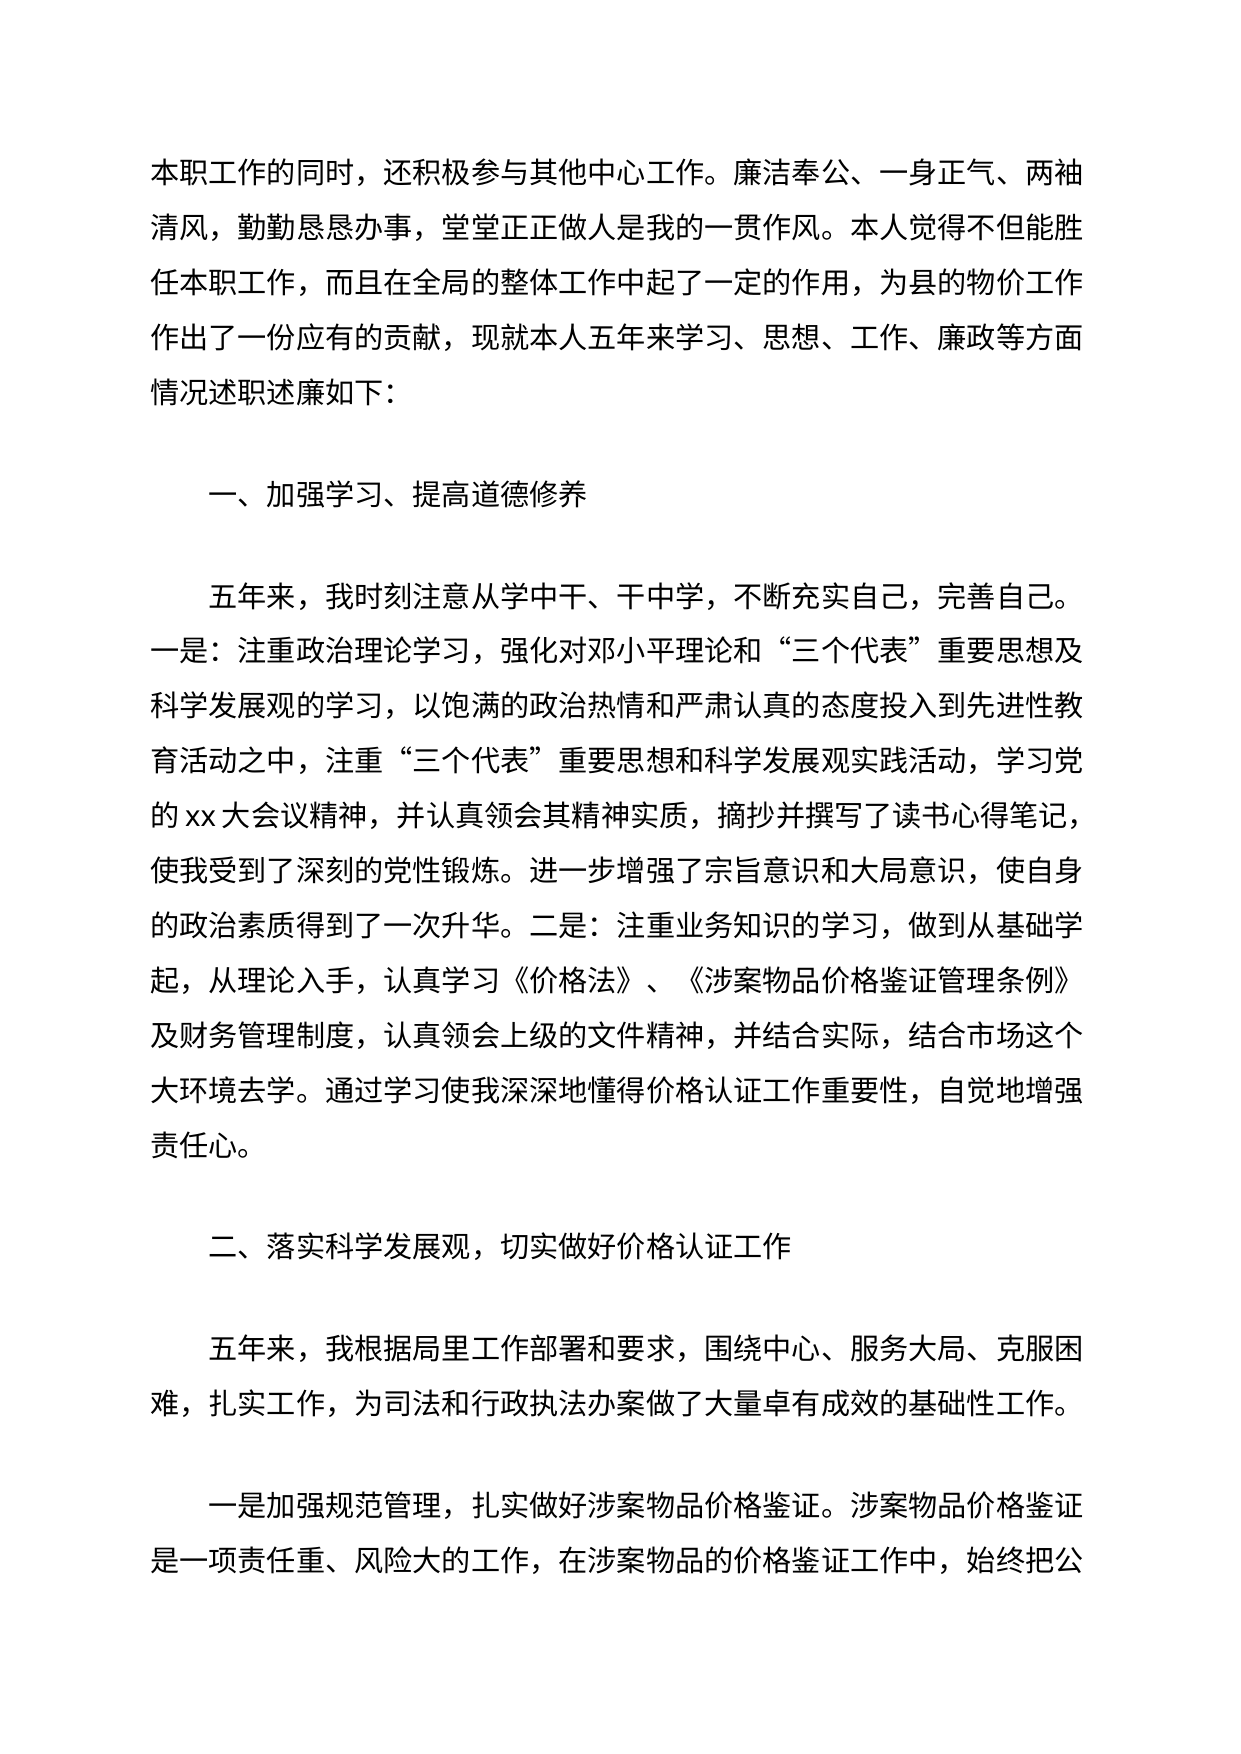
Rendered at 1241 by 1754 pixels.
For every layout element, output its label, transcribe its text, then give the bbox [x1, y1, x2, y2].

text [150, 1482, 1090, 1579]
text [150, 150, 1090, 412]
text 二、落实科学发展观，切实做好价格认证工作 [150, 1224, 1090, 1266]
text 五年来，我时刻注意从学中干、干中学，不断充实自己，完善自己。一是：注重政治理论学习，强化对邓小平理论和“三个代表”重要思想及科学发展观的学习，以饱满的政治热情和严肃认真的态度投入到先进性教育活动之中，注重“三个代表”重要思想和科学发展观实践活动，学习党的xx大会议精神，并认真领会其精神实质，摘抄并撰写了读书心得笔记，使我受到了深刻的党性锻炼。进一步增强了宗旨意识和大局意识，使自身的政治素质得到了一次升华。二是：注重业务知识的学习，做到从基础学起，从理论入手，认真学习《价格法》、《涉案物品价格鉴证管理条例》及财务管理制度，认真领会上级的文件精神，并结合实际，结合市场这个大环境去学。通过学习使我深深地懂得价格认证工作重要性，自觉地增强责任心。 [150, 573, 1090, 1164]
text 一、加强学习、提高道德修养 [150, 471, 1090, 514]
text 五年来，我根据局里工作部署和要求，围绕中心、服务大局、克服困难，扎实工作，为司法和行政执法办案做了大量卓有成效的基础性工作。 [150, 1326, 1090, 1423]
